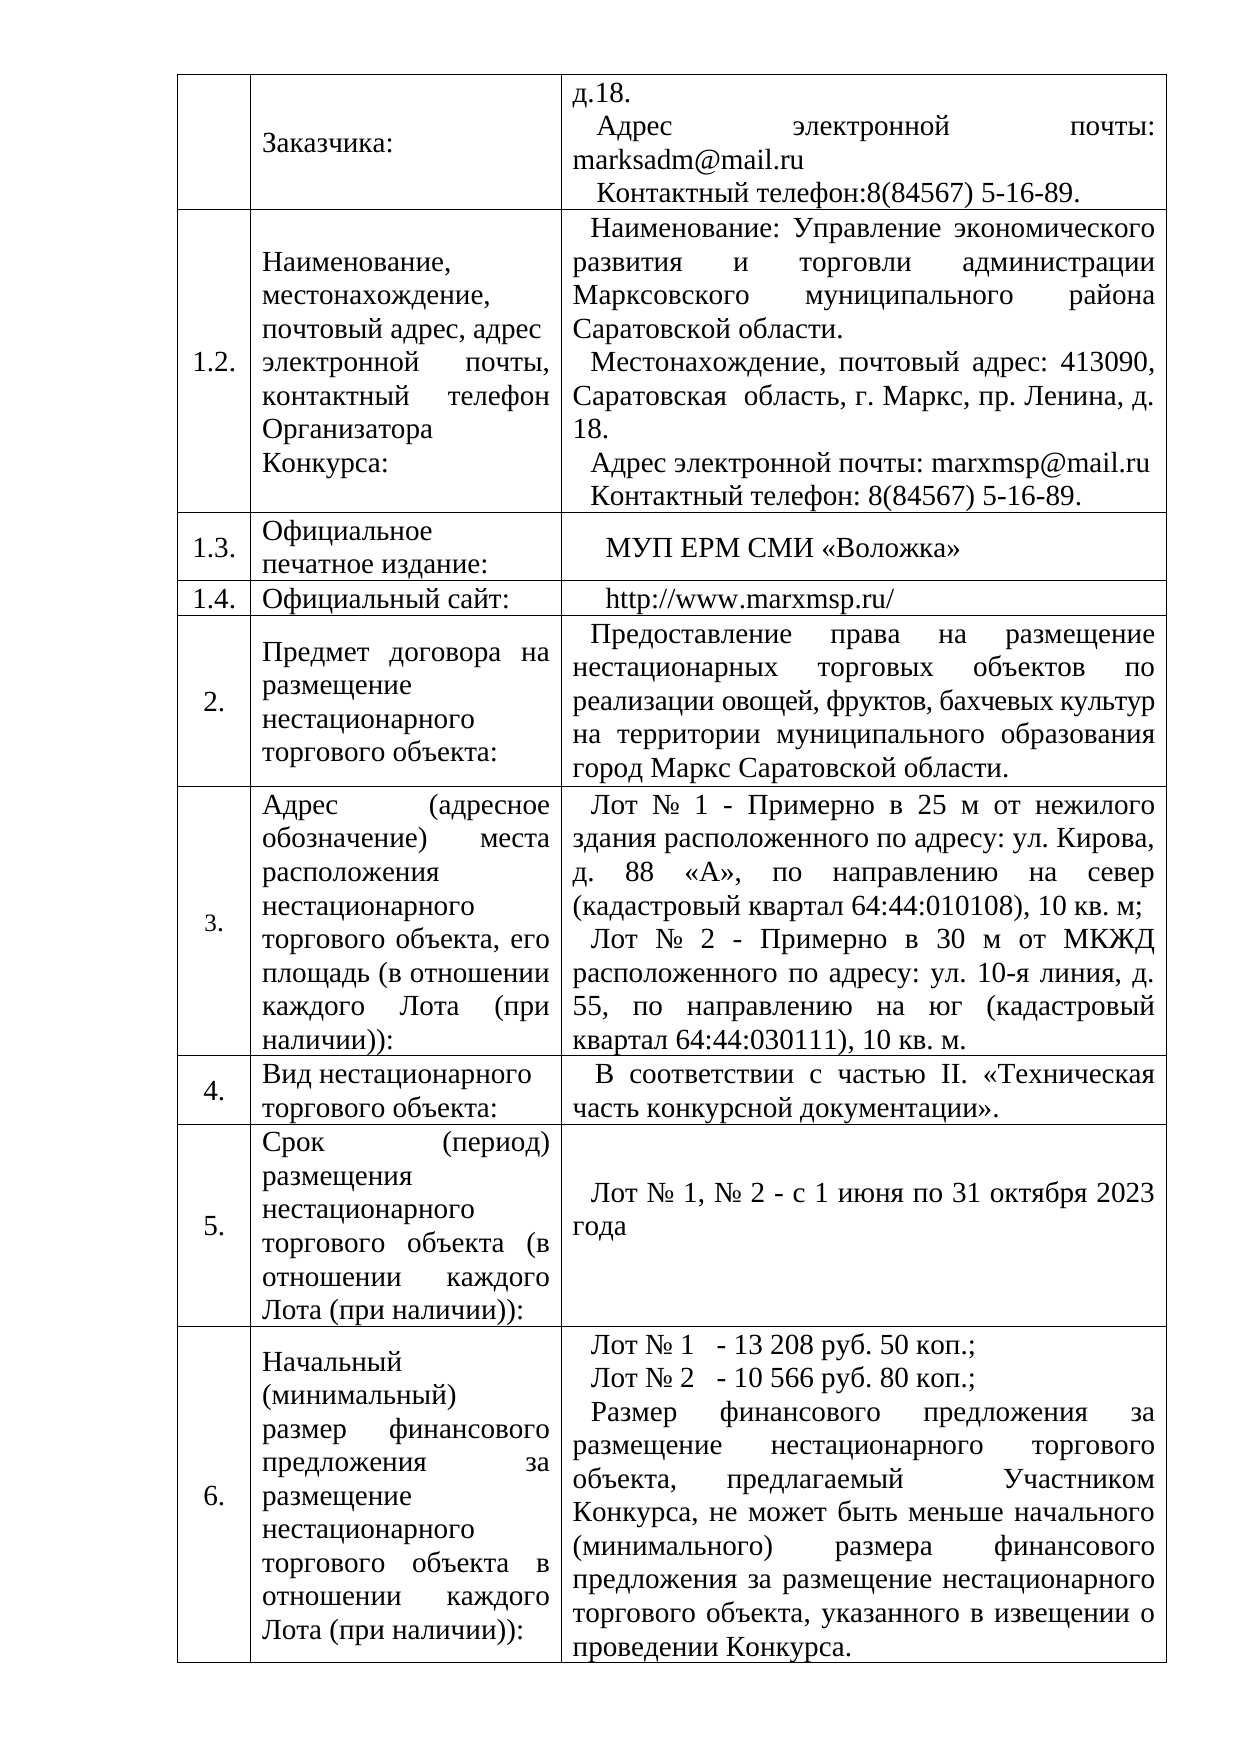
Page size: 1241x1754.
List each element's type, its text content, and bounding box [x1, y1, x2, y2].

table_cell Официальное печатное издание: [251, 513, 561, 580]
table_cell Лот № 1, № 2 - с 1 июня по 31 октября 2023 года [562, 1125, 1166, 1326]
table_cell 1.2. [178, 210, 250, 512]
table_cell Вид нестационарного торгового объекта: [251, 1056, 561, 1123]
table_cell В соответствии с частью II. «Техническая часть конкурсной документации». [562, 1056, 1166, 1123]
table_cell Лот № 1 - 13 208 руб. 50 коп.; Лот № 2 - 10 566 руб. 80 коп.; Размер финансового предложения за размещение нестационарного торгового объекта, предлагаемый Участником Конкурса, не может быть меньше начального (минимального) размера финансового предложения за размещение нестационарного торгового объекта, указанного в извещении о проведении Конкурса. [562, 1327, 1166, 1662]
table_cell МУП ЕРМ СМИ «Воложка» [562, 513, 1166, 580]
table_cell 1.4. [178, 581, 250, 615]
table_cell 5. [178, 1125, 250, 1326]
table_cell http://www.marxmsp.ru/ [562, 581, 1166, 615]
table_cell 2. [178, 616, 250, 786]
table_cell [251, 75, 561, 209]
table_cell 6. [178, 1327, 250, 1662]
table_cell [562, 75, 1166, 209]
table_cell Срок (период) размещения нестационарного торгового объекта (в отношении каждого Лота (при наличии)): [251, 1125, 561, 1326]
table_cell 1. [178, 75, 250, 209]
table_cell 1.3. [178, 513, 250, 580]
table_cell Наименование, местонахождение, почтовый адрес, адрес электронной почты, контактный телефон Организатора Конкурса: [251, 210, 561, 512]
table_cell Адрес (адресное обозначение) места расположения нестационарного торгового объекта, его площадь (в отношении каждого Лота (при наличии)): [251, 787, 561, 1055]
table_cell Предоставление права на размещение нестационарных торговых объектов по реализации овощей, фруктов, бахчевых культур на территории муниципального образования город Маркс Саратовской области. [562, 616, 1166, 786]
table_cell Лот № 1 - Примерно в 25 м от нежилого здания расположенного по адресу: ул. Кирова, д. 88 «А», по направлению на север (кадастровый квартал 64:44:010108), 10 кв. м; Лот № 2 - Примерно в 30 м от МКЖД расположенного по адресу: ул. 10-я линия, д. 55, по направлению на юг (кадастровый квартал 64:44:030111), 10 кв. м. [562, 787, 1166, 1055]
table_cell 3. [178, 787, 250, 1055]
table_cell Предмет договора на размещение нестационарного торгового объекта: [251, 616, 561, 786]
table_cell Наименование: Управление экономического развития и торговли администрации Марксовского муниципального района Саратовской области. Местонахождение, почтовый адрес: 413090, Саратовская область, г. Маркс, пр. Ленина, д. 18. Адрес электронной почты: marxmsp@mail.ru Контактный телефон: 8(84567) 5-16-89. [562, 210, 1166, 512]
table_cell Начальный (минимальный) размер финансового предложения за размещение нестационарного торгового объекта в отношении каждого Лота (при наличии)): [251, 1327, 561, 1662]
table_cell 4. [178, 1056, 250, 1123]
table_cell Официальный сайт: [251, 581, 561, 615]
